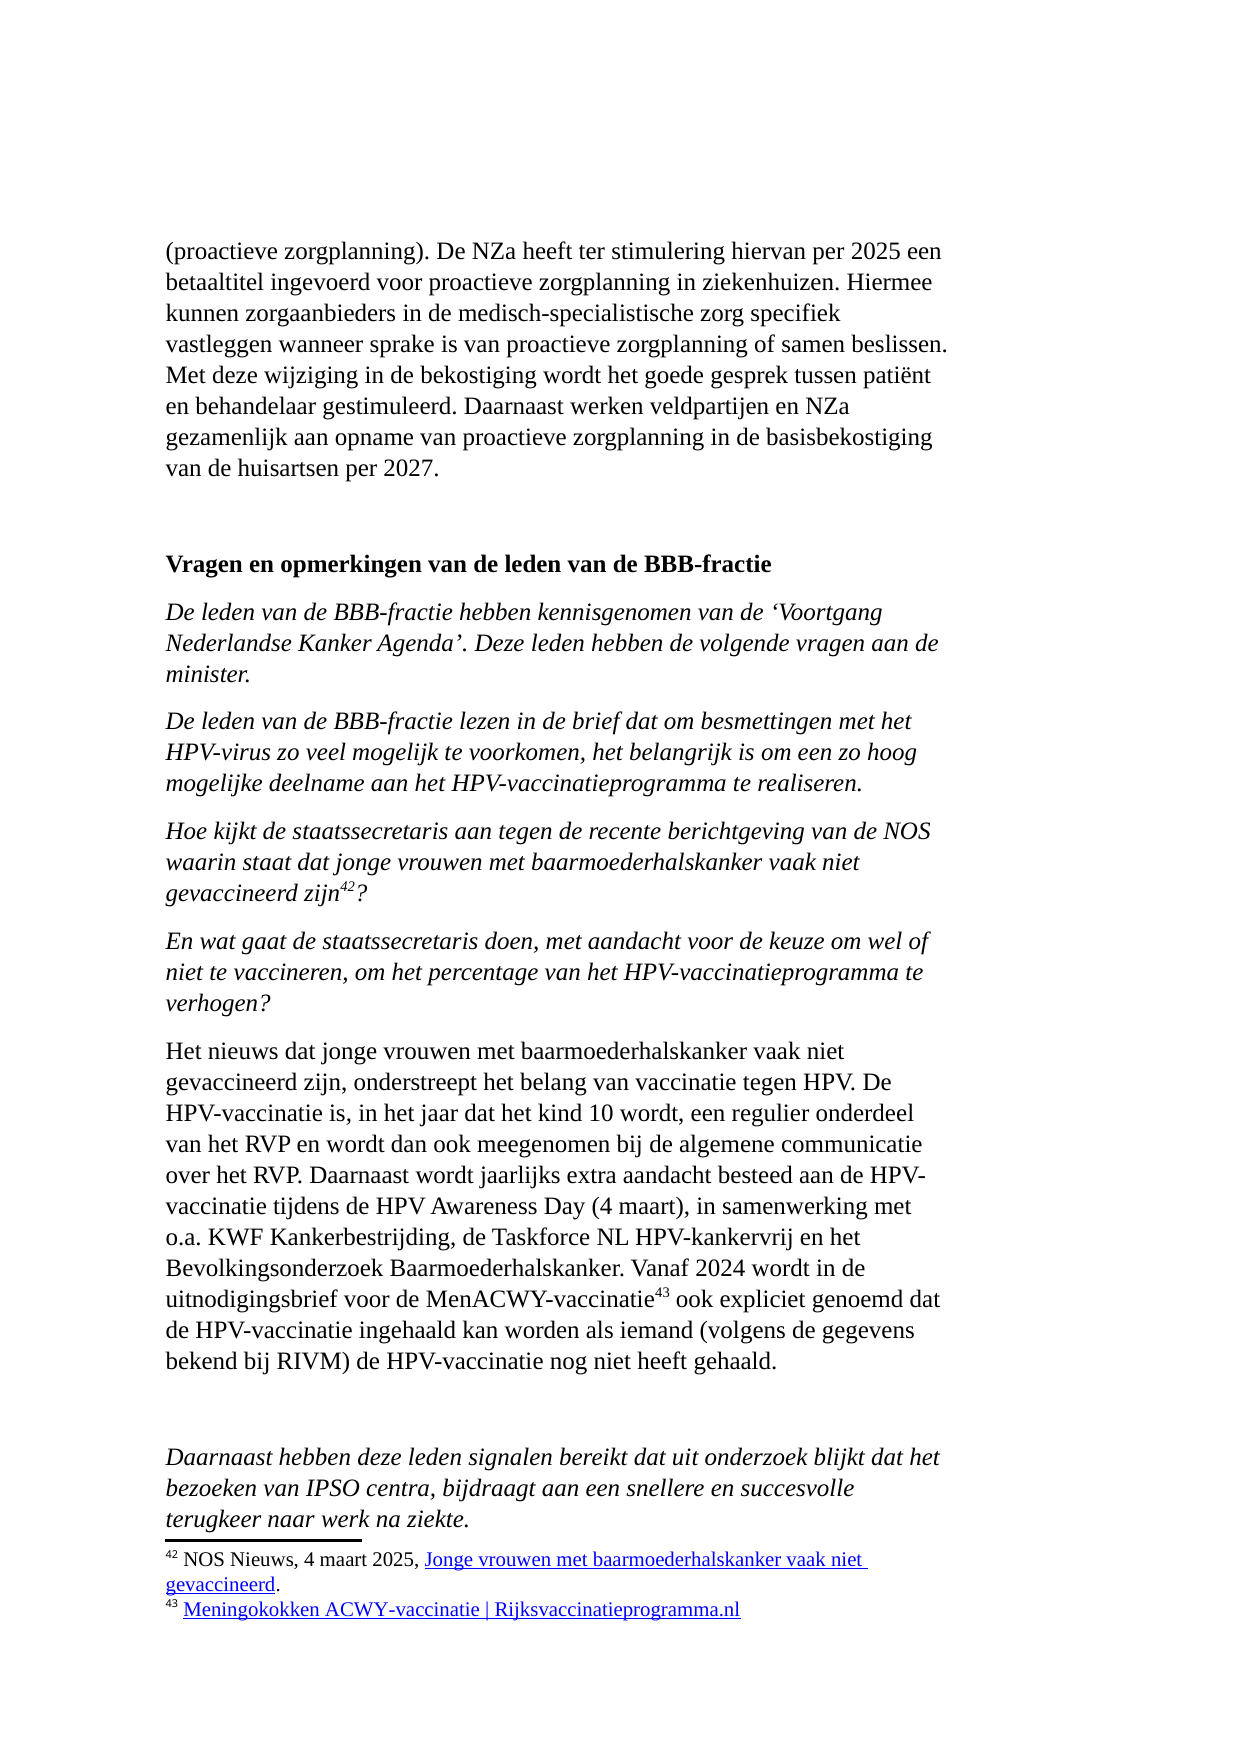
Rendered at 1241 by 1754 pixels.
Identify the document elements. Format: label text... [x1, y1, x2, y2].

text En wat gaat de staatssecretaris doen, met aandacht voor de keuze om wel of niet te vaccineren, om het percentage van het HPV-vaccinatieprogramma te verhogen? [165, 926, 950, 1017]
text Vragen en opmerkingen van de leden van de BBB-fractie [165, 549, 950, 578]
text Het nieuws dat jonge vrouwen met baarmoederhalskanker vaak niet gevaccineerd zijn, onderstreept het belang van vaccinatie tegen HPV. De HPV-vaccinatie is, in het jaar dat het kind 10 wordt, een regulier onderdeel van het RVP en wordt dan ook meegenomen bij de algemene communicatie over het RVP. Daarnaast wordt jaarlijks extra aandacht besteed aan de HPV-vaccinatie tijdens de HPV Awareness Day (4 maart), in samenwerking met o.a. KWF Kankerbestrijding, de Taskforce NL HPV-kankervrij en het Bevolkingsonderzoek Baarmoederhalskanker. Vanaf 2024 wordt in de uitnodigingsbrief voor de MenACWY-vaccinatie ook expliciet genoemd dat de HPV-vaccinatie ingehaald kan worden als iemand (volgens de gegevens bekend bij RIVM) de HPV-vaccinatie nog niet heeft gehaald. [165, 1036, 950, 1375]
text De leden van de BBB-fractie lezen in de brief dat om besmettingen met het HPV-virus zo veel mogelijk te voorkomen, het belangrijk is om een zo hoog mogelijke deelname aan het HPV-vaccinatieprogramma te realiseren. [165, 706, 950, 797]
text De leden van de BBB-fractie hebben kennisgenomen van de ‘Voortgang Nederlandse Kanker Agenda’. Deze leden hebben de volgende vragen aan de minister. [165, 597, 950, 687]
text Daarnaast hebben deze leden signalen bereikt dat uit onderzoek blijkt dat het bezoeken van IPSO centra, bijdraagt aan een snellere en succesvolle terugkeer naar werk na ziekte. [165, 1442, 950, 1532]
text Hoe kijkt de staatssecretaris aan tegen de recente berichtgeving van de NOS waarin staat dat jonge vrouwen met baarmoederhalskanker vaak niet gevaccineerd zijn? [165, 816, 950, 907]
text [165, 236, 950, 482]
